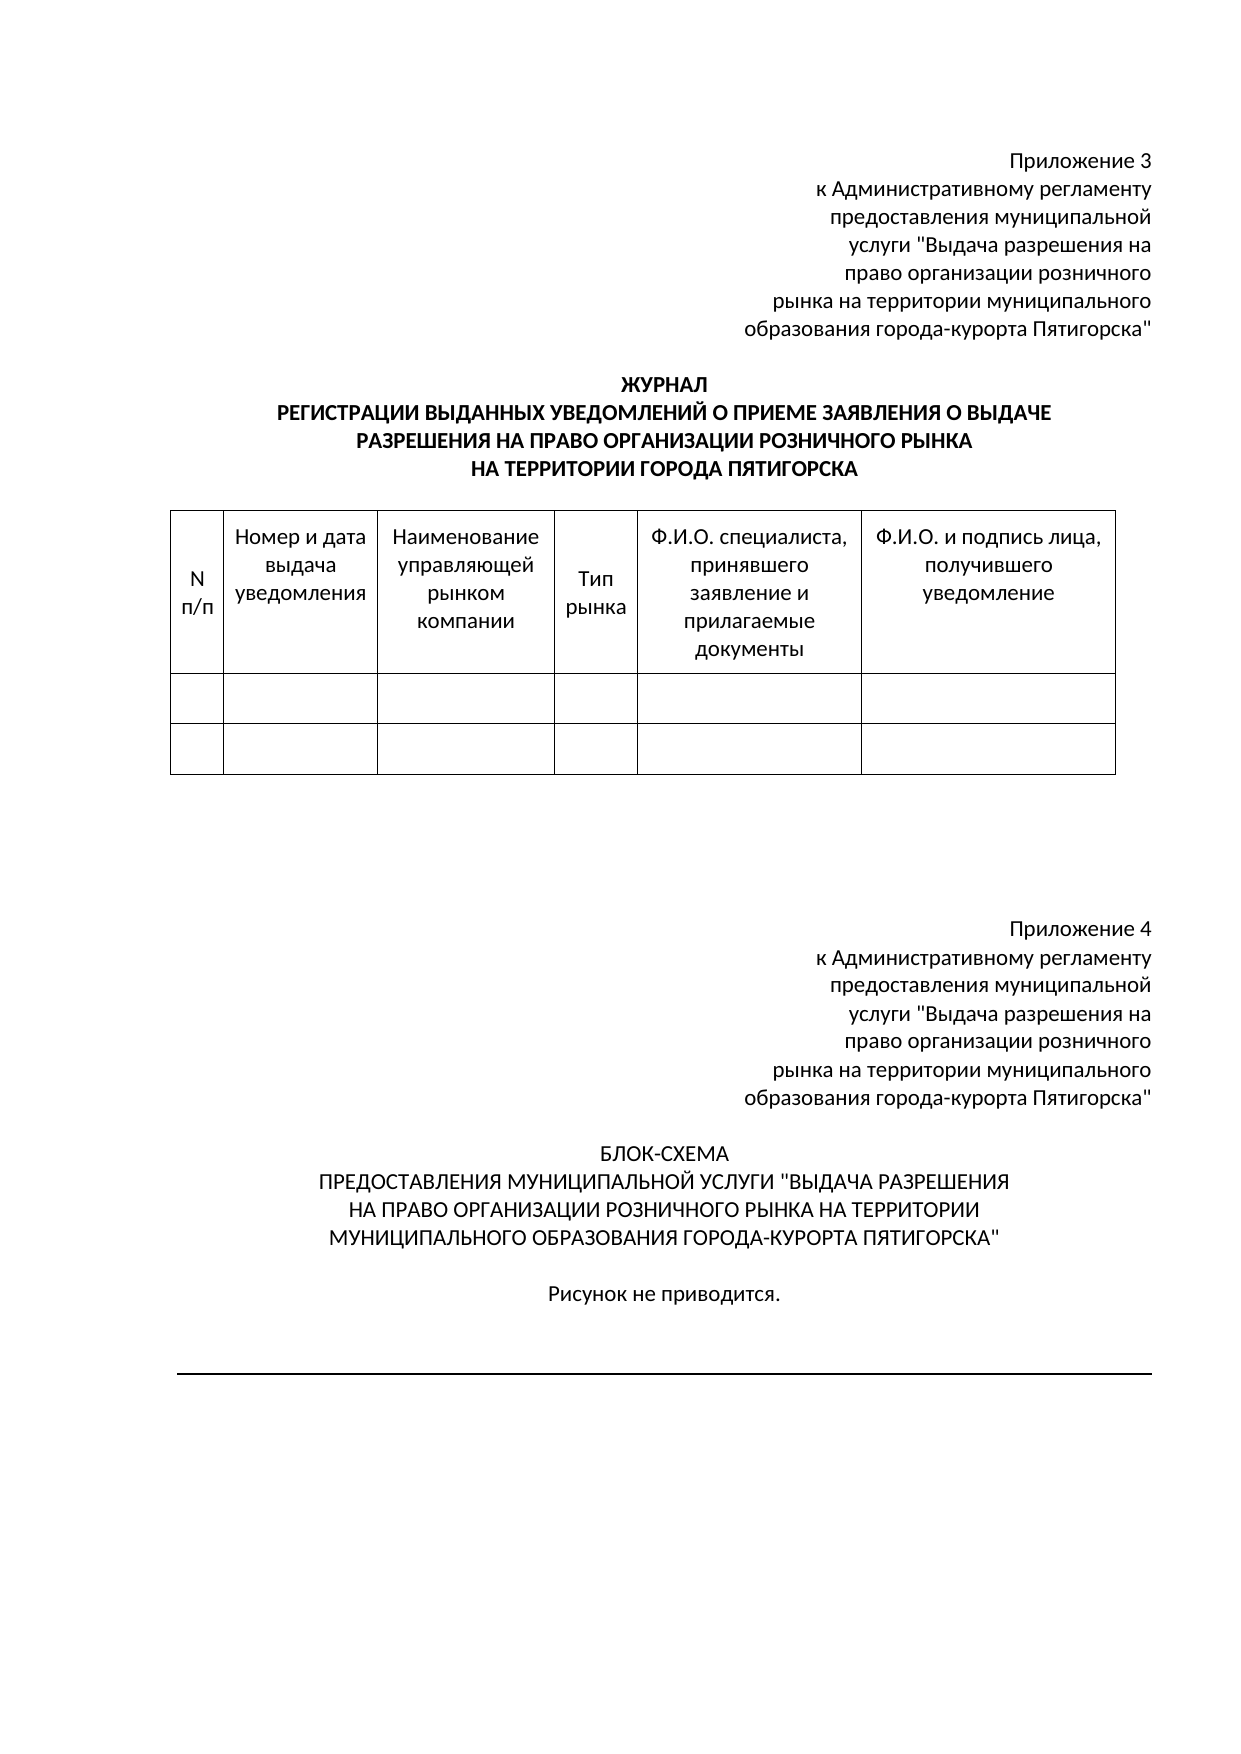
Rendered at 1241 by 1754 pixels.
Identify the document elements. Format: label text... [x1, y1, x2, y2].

text предоставления муниципальной [177, 971, 1152, 999]
text рынка на территории муниципального [177, 286, 1152, 314]
table_cell [224, 674, 377, 723]
text НА ПРАВО ОРГАНИЗАЦИИ РОЗНИЧНОГО РЫНКА НА ТЕРРИТОРИИ [177, 1195, 1152, 1223]
title НА ТЕРРИТОРИИ ГОРОДА ПЯТИГОРСКА [177, 454, 1152, 482]
table_cell [378, 724, 554, 773]
text право организации розничного [177, 1027, 1152, 1055]
title РЕГИСТРАЦИИ ВЫДАННЫХ УВЕДОМЛЕНИЙ О ПРИЕМЕ ЗАЯВЛЕНИЯ О ВЫДАЧЕ [177, 398, 1152, 426]
text Приложение 3 [177, 146, 1152, 174]
table_header Ф.И.О. специалиста, принявшего заявление и прилагаемые документы [638, 511, 861, 673]
table_header Номер и дата выдача уведомления [224, 511, 377, 673]
table_header Ф.И.О. и подпись лица, получившего уведомление [862, 511, 1115, 673]
text БЛОК-СХЕМА [177, 1139, 1152, 1167]
table_cell [638, 724, 861, 773]
table_cell [378, 674, 554, 723]
table_header Наименование управляющей рынком компании [378, 511, 554, 673]
text Рисунок не приводится. [177, 1279, 1152, 1307]
text услуги "Выдача разрешения на [177, 999, 1152, 1027]
text образования города-курорта Пятигорска" [177, 314, 1152, 342]
text Приложение 4 [177, 914, 1152, 943]
table_cell [224, 724, 377, 773]
text МУНИЦИПАЛЬНОГО ОБРАЗОВАНИЯ ГОРОДА-КУРОРТА ПЯТИГОРСКА" [177, 1223, 1152, 1251]
table_cell [171, 674, 223, 723]
table_cell [171, 724, 223, 773]
text рынка на территории муниципального [177, 1055, 1152, 1083]
table_cell [555, 724, 637, 773]
table_cell [638, 674, 861, 723]
table_cell [862, 724, 1115, 773]
text к Административному регламенту [177, 174, 1152, 202]
text право организации розничного [177, 258, 1152, 286]
text к Административному регламенту [177, 943, 1152, 971]
table_header N п/п [171, 511, 223, 673]
text предоставления муниципальной [177, 202, 1152, 230]
title ЖУРНАЛ [177, 370, 1152, 398]
table_cell [555, 674, 637, 723]
text ПРЕДОСТАВЛЕНИЯ МУНИЦИПАЛЬНОЙ УСЛУГИ "ВЫДАЧА РАЗРЕШЕНИЯ [177, 1167, 1152, 1195]
table_header Тип рынка [555, 511, 637, 673]
title РАЗРЕШЕНИЯ НА ПРАВО ОРГАНИЗАЦИИ РОЗНИЧНОГО РЫНКА [177, 426, 1152, 454]
table_cell [862, 674, 1115, 723]
text услуги "Выдача разрешения на [177, 230, 1152, 258]
text образования города-курорта Пятигорска" [177, 1083, 1152, 1111]
